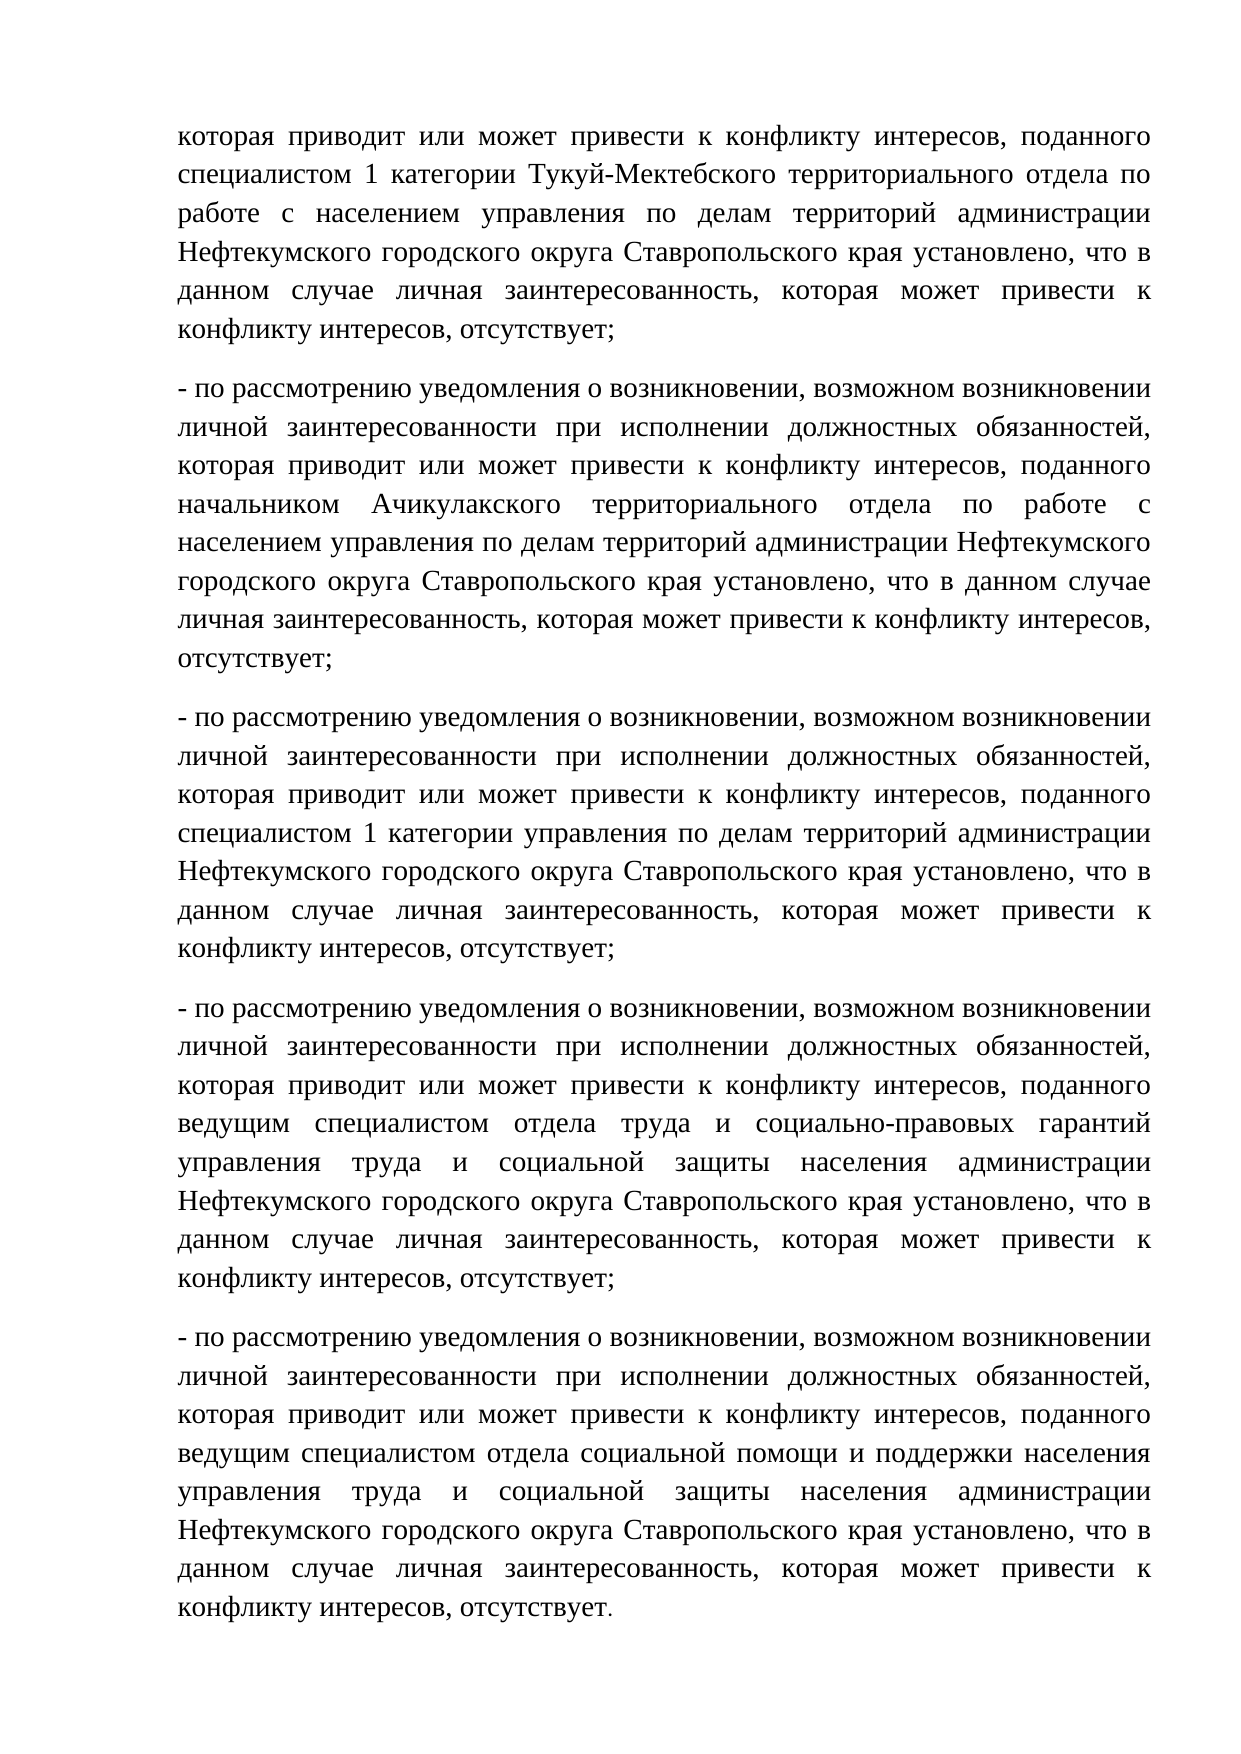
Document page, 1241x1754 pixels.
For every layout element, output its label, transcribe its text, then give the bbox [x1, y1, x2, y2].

text - по рассмотрению уведомления о возникновении, возможном возникновении личной заинтересованности при исполнении должностных обязанностей, которая приводит или может привести к конфликту интересов, поданного начальником Ачикулакского территориального отдела по работе с населением управления по делам территорий администрации Нефтекумского городского округа Ставропольского края установлено, что в данном случае личная заинтересованность, которая может привести к конфликту интересов, отсутствует; [177, 370, 1152, 673]
text - по рассмотрению уведомления о возникновении, возможном возникновении личной заинтересованности при исполнении должностных обязанностей, которая приводит или может привести к конфликту интересов, поданного ведущим специалистом отдела социальной помощи и поддержки населения управления труда и социальной защиты населения администрации Нефтекумского городского округа Ставропольского края установлено, что в данном случае личная заинтересованность, которая может привести к конфликту интересов, отсутствует. [177, 1319, 1152, 1622]
text - по рассмотрению уведомления о возникновении, возможном возникновении личной заинтересованности при исполнении должностных обязанностей, которая приводит или может привести к конфликту интересов, поданного специалистом 1 категории управления по делам территорий администрации Нефтекумского городского округа Ставропольского края установлено, что в данном случае личная заинтересованность, которая может привести к конфликту интересов, отсутствует; [177, 699, 1152, 964]
text - по рассмотрению уведомления о возникновении, возможном возникновении личной заинтересованности при исполнении должностных обязанностей, которая приводит или может привести к конфликту интересов, поданного ведущим специалистом отдела труда и социально-правовых гарантий управления труда и социальной защиты населения администрации Нефтекумского городского округа Ставропольского края установлено, что в данном случае личная заинтересованность, которая может привести к конфликту интересов, отсутствует; [177, 990, 1152, 1293]
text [177, 118, 1152, 344]
